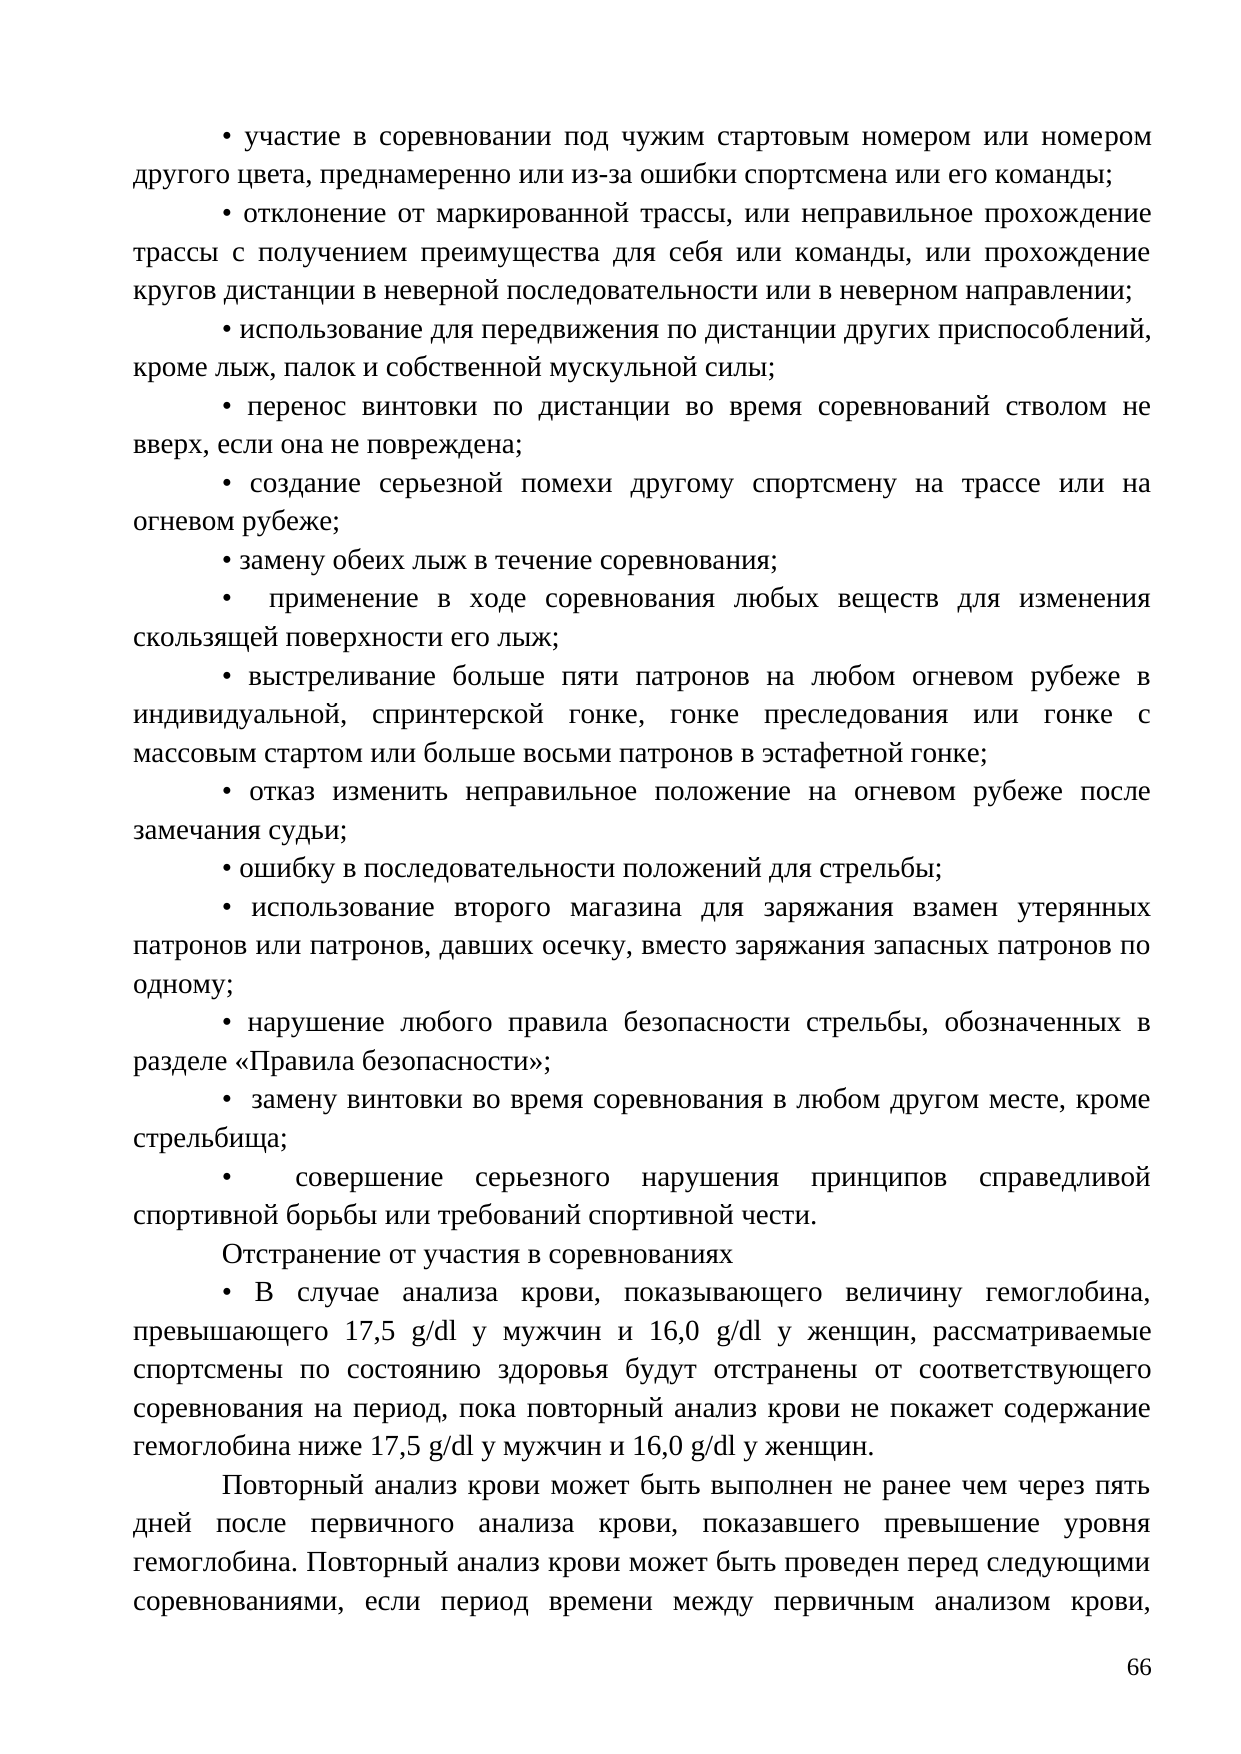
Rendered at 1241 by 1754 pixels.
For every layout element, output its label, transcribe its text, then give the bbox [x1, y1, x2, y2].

text • нарушение любого правила безопасности стрельбы, обозначенных в разделе «Правила безопасности»; [133, 1004, 1152, 1077]
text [133, 1467, 1152, 1616]
text • выстреливание больше пяти патронов на любом огневом рубеже в индивидуальной, спринтерской гонке, гонке преследования или гонке с массовым стартом или больше восьми патронов в эстафетной гонке; [133, 658, 1152, 768]
text Отстранение от участия в соревнованиях [133, 1236, 1152, 1269]
text • отказ изменить неправильное положение на огневом рубеже после замечания судьи; [133, 773, 1152, 845]
text • применение в ходе соревнования любых веществ для изменения скользящей поверхности его лыж; [133, 581, 1152, 653]
text • использование второго магазина для заряжания взамен утерянных патронов или патронов, давших осечку, вместо заряжания запасных патронов по одному; [133, 889, 1152, 999]
text • перенос винтовки по дистанции во время соревнований стволом не вверх, если она не повреждена; [133, 388, 1152, 460]
text • замену обеих лыж в течение соревнования; [133, 542, 1152, 576]
text • создание серьезной помехи другому спортсмену на трассе или на огневом рубеже; [133, 465, 1152, 537]
text • отклонение от маркированной трассы, или неправильное прохождение трассы с получением преимущества для себя или команды, или прохождение кругов дистанции в неверной последовательности или в неверном направлении; [133, 195, 1152, 306]
text • ошибку в последовательности положений для стрельбы; [133, 850, 1152, 884]
text • замену винтовки во время соревнования в любом другом месте, кроме стрельбища; [133, 1082, 1152, 1154]
text • В случае анализа крови, показывающего величину гемоглобина, превышающего 17,5 g/dl у мужчин и 16,0 g/dl у женщин, рассматриваемые спортсмены по состоянию здоровья будут отстранены от соответствующего соревнования на период, пока повторный анализ крови не покажет содержание гемоглобина ниже 17,5 g/dl у мужчин и 16,0 g/dl у женщин. [133, 1274, 1152, 1462]
text • использование для передвижения по дистанции других приспособлений, кроме лыж, палок и собственной мускульной силы; [133, 311, 1152, 383]
text • участие в соревновании под чужим стартовым номером или номером другого цвета, преднамеренно или из-за ошибки спортсмена или его команды; [133, 118, 1152, 190]
text • совершение серьезного нарушения принципов справедливой спортивной борьбы или требований спортивной чести. [133, 1159, 1152, 1231]
